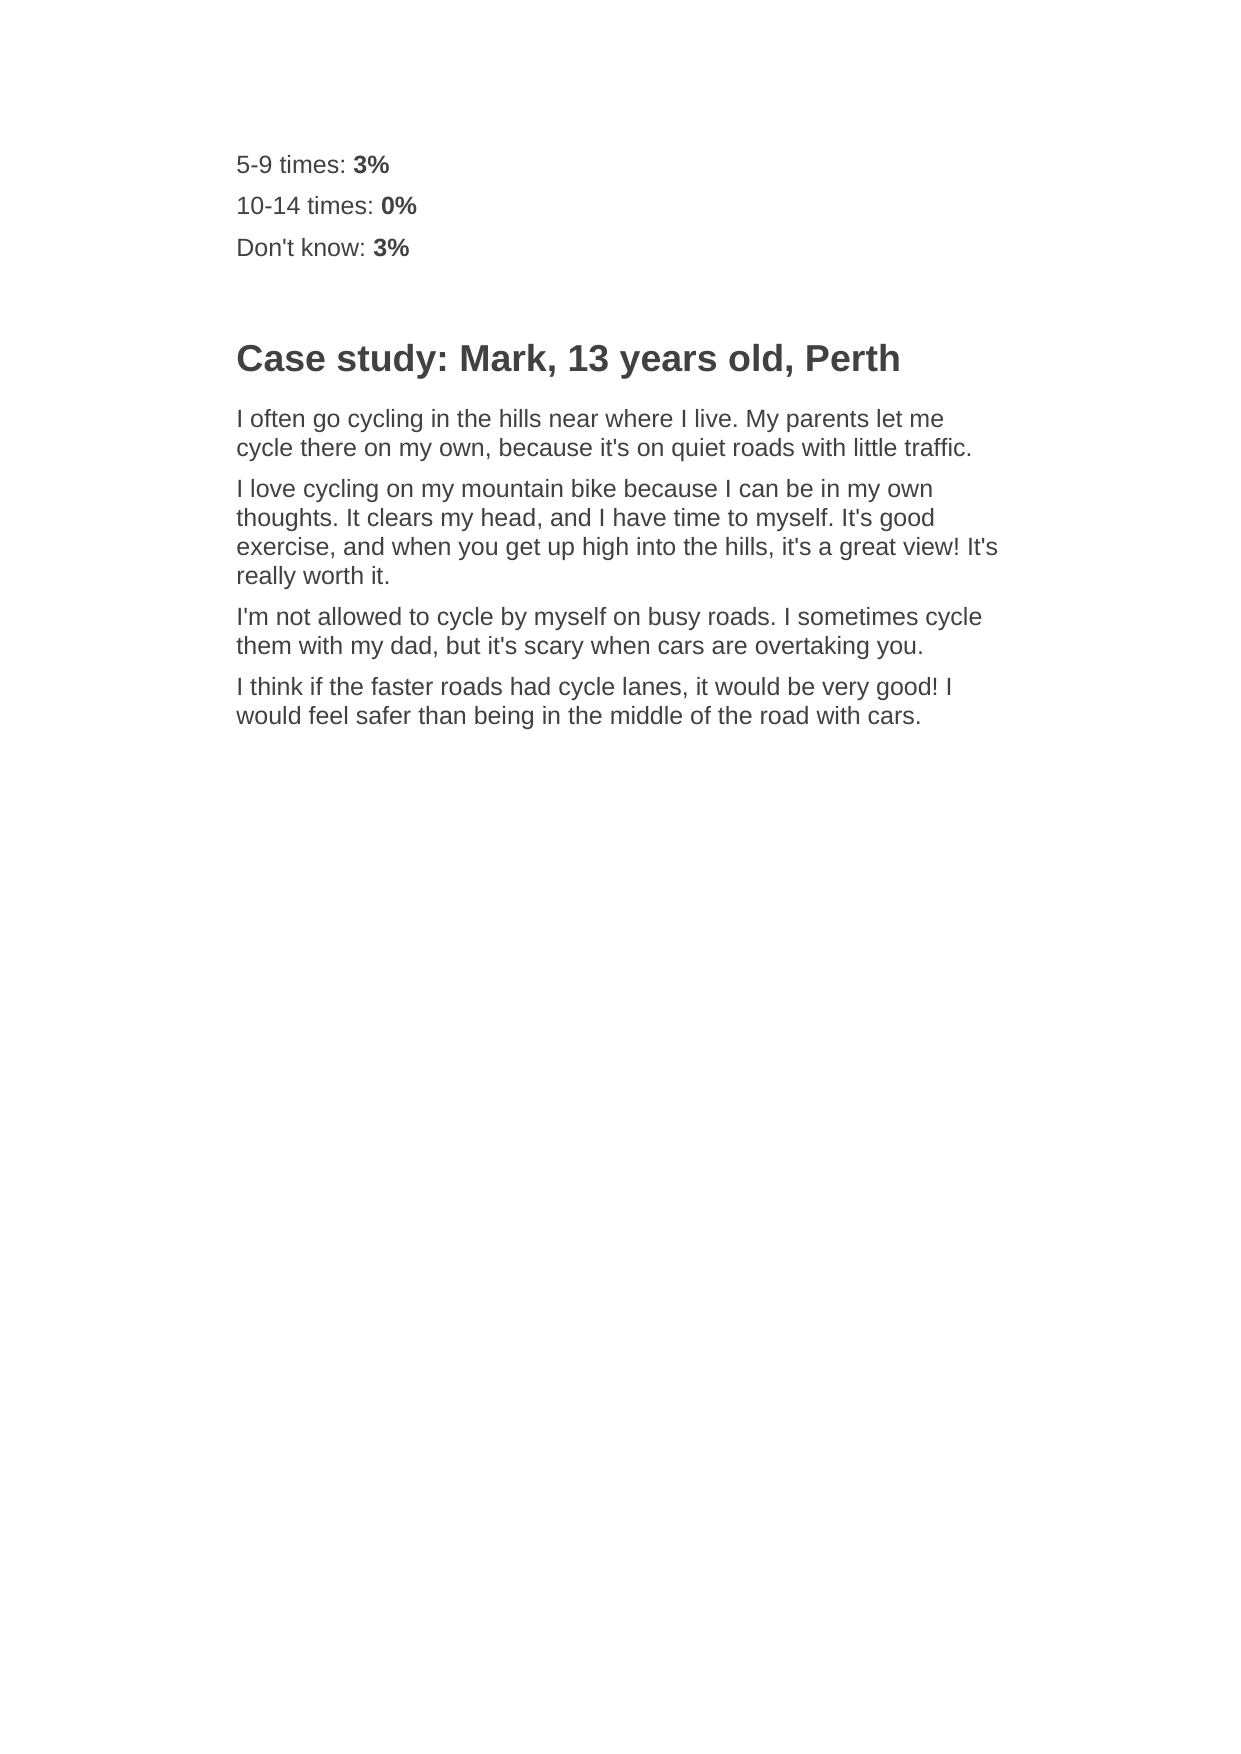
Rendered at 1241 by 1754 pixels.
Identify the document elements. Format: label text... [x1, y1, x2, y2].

text I'm not allowed to cycle by myself on busy roads. I sometimes cycle them with my dad, but it's scary when cars are overtaking you. [236, 602, 1004, 659]
text Don't know: 3% [236, 232, 1004, 261]
subtitle Case study: Mark, 13 years old, Perth [236, 336, 1004, 379]
text 5-9 times: 3% [236, 150, 1004, 179]
text 10-14 times: 0% [236, 191, 1004, 220]
text I love cycling on my mountain bike because I can be in my own thoughts. It clears my head, and I have time to myself. It's good exercise, and when you get up high into the hills, it's a great view! It's really worth it. [236, 474, 1004, 589]
text I think if the faster roads had cycle lanes, it would be very good! I would feel safer than being in the middle of the road with cars. [236, 672, 1004, 729]
text I often go cycling in the hills near where I live. My parents let me cycle there on my own, because it's on quiet roads with little traffic. [236, 404, 1004, 462]
